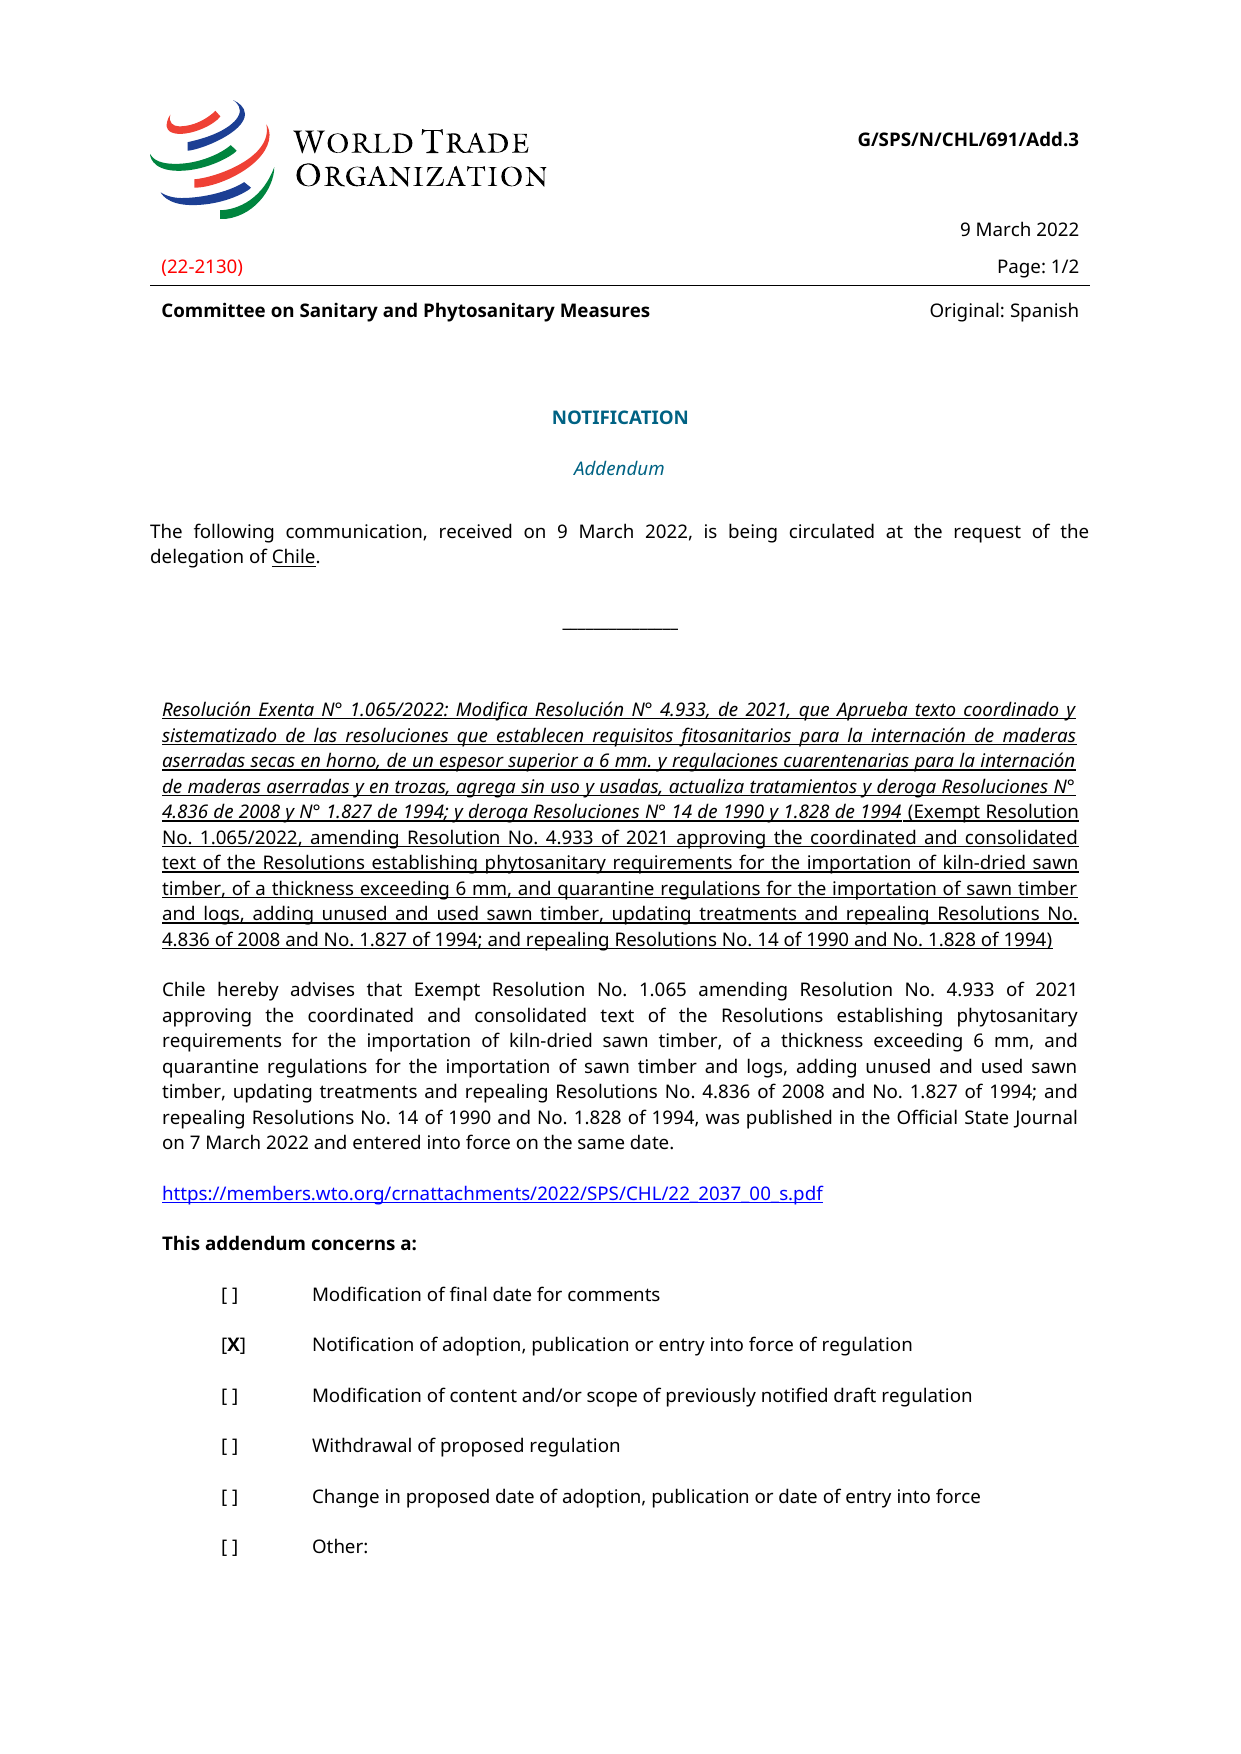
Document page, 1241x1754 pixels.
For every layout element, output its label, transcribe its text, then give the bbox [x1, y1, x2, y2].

title NOTIFICATION [150, 405, 1090, 430]
table_cell [X] Notification of adoption, publication or entry into force of regulation [150, 1319, 1090, 1370]
table_cell [ ] Other: [150, 1521, 1090, 1572]
table_cell [ ] Modification of final date for comments [150, 1269, 1090, 1319]
table_header Resolución Exenta N° 1.065/2022: Modifica Resolución N° 4.933, de 2021, que Aprueba texto coordinado y sistematizado de las resoluciones que establecen requisitos fitosanitarios para la internación de maderas aserradas secas en horno, de un espesor superior a 6 mm. y regulaciones cuarentenarias para la internación de maderas aserradas y en trozas, agrega sin uso y usadas, actualiza tratamientos y deroga Resoluciones N° 4.836 de 2008 y N° 1.827 de 1994; y deroga Resoluciones N° 14 de 1990 y 1.828 de 1994 (Exempt Resolution No. 1.065/2022, amending Resolution No. 4.933 of 2021 approving the coordinated and consolidated text of the Resolutions establishing phytosanitary requirements for the importation of kiln-dried sawn timber, of a thickness exceeding 6 mm, and quarantine regulations for the importation of sawn timber and logs, adding unused and used sawn timber, updating treatments and repealing Resolutions No. 4.836 of 2008 and No. 1.827 of 1994; and repealing Resolutions No. 14 of 1990 and No. 1.828 of 1994) [150, 684, 1090, 964]
title Addendum [150, 455, 1090, 481]
text _______________ [150, 607, 1090, 633]
text The following communication, received on 9 March 2022, is being circulated at the request of the delegation of Chile. [150, 518, 1090, 569]
table_cell [ ] Change in proposed date of adoption, publication or date of entry into force [150, 1471, 1090, 1521]
table_cell This addendum concerns a: [150, 1218, 1090, 1269]
table_cell [ ] Modification of content and/or scope of previously notified draft regulation [150, 1370, 1090, 1420]
table_cell [ ] Withdrawal of proposed regulation [150, 1420, 1090, 1471]
table_cell Chile hereby advises that Exempt Resolution No. 1.065 amending Resolution No. 4.933 of 2021 approving the coordinated and consolidated text of the Resolutions establishing phytosanitary requirements for the importation of kiln-dried sawn timber, of a thickness exceeding 6 mm, and quarantine regulations for the importation of sawn timber and logs, adding unused and used sawn timber, updating treatments and repealing Resolutions No. 4.836 of 2008 and No. 1.827 of 1994; and repealing Resolutions No. 14 of 1990 and No. 1.828 of 1994, was published in the Official State Journal on 7 March 2022 and entered into force on the same date. https://members.wto.org/crnattachments/2022/SPS/CHL/22_2037_00_s.pdf [150, 964, 1090, 1218]
